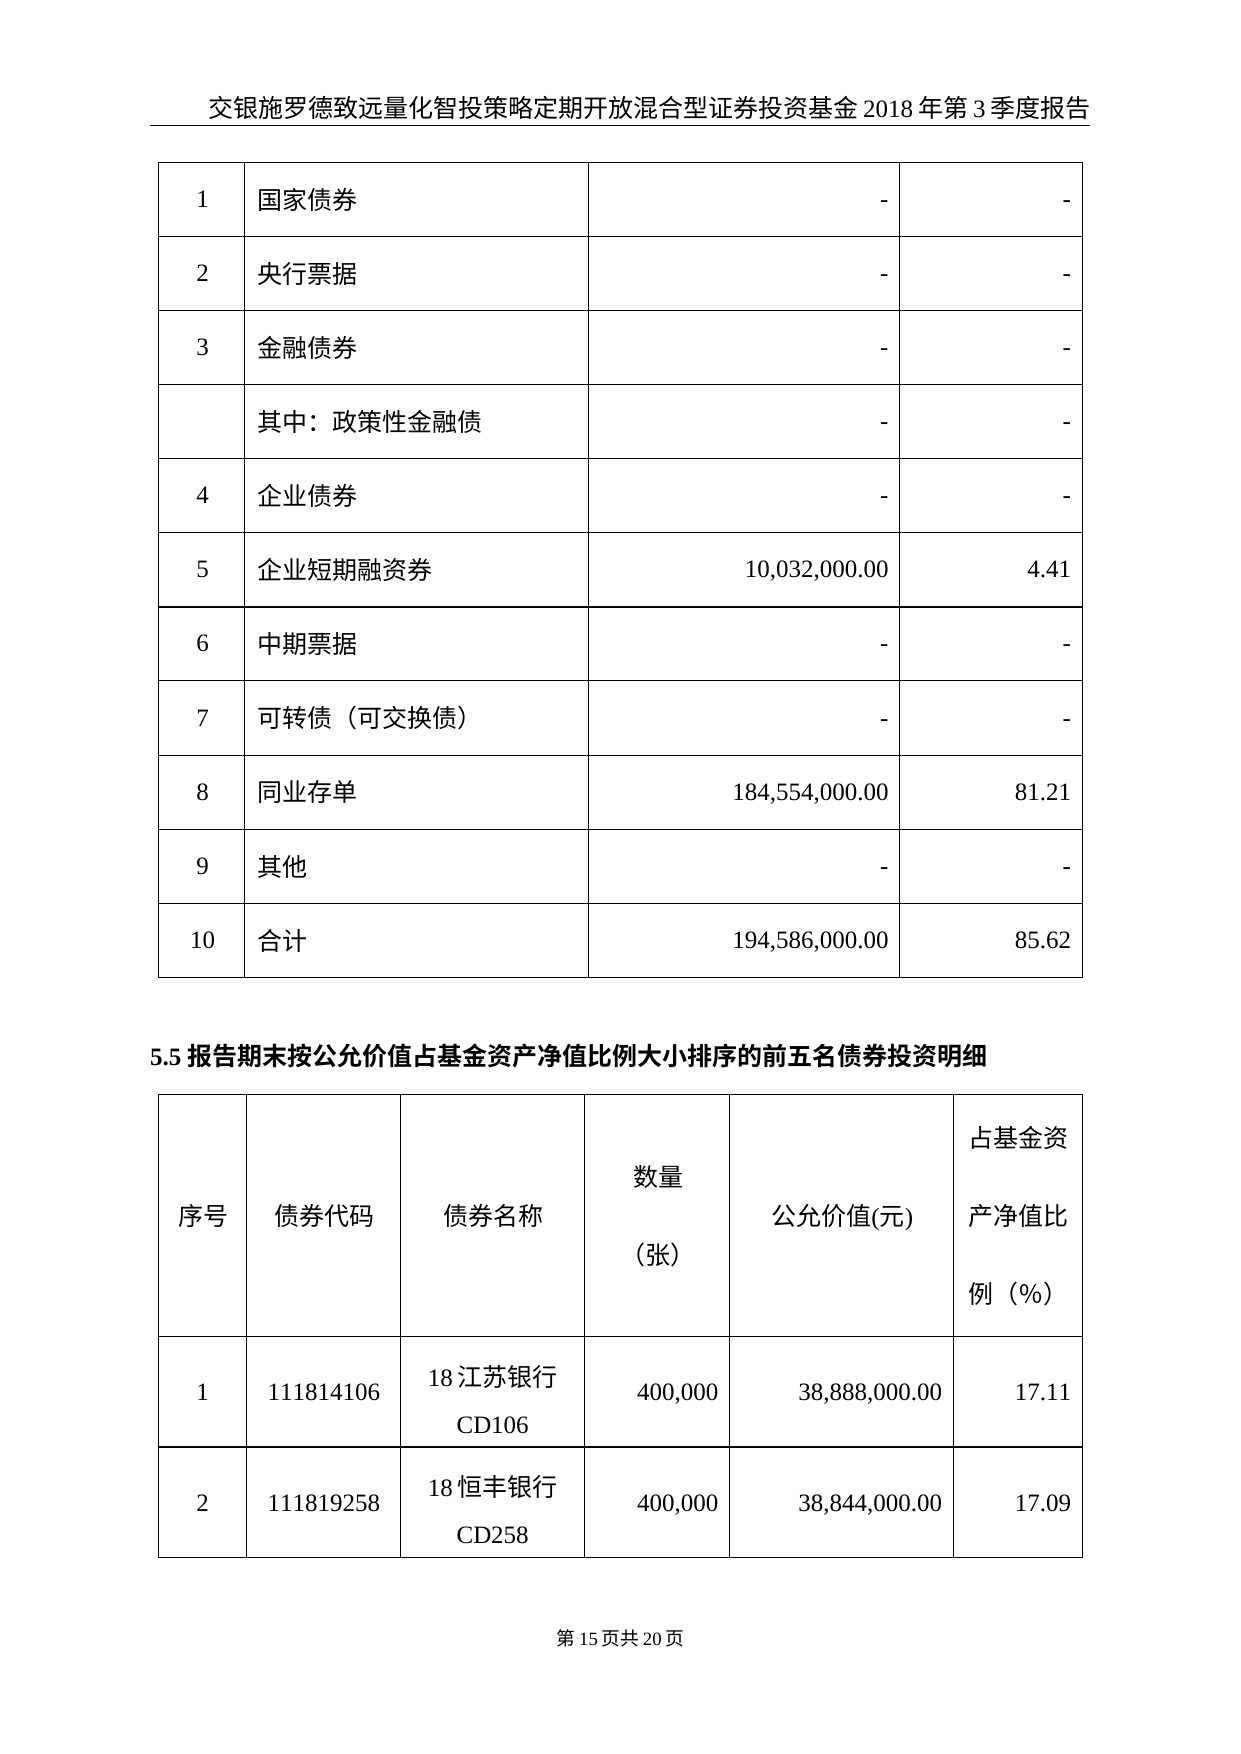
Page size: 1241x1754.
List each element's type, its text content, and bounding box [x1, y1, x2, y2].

table_cell 合计 [245, 904, 588, 977]
table_cell - [589, 681, 899, 754]
table_cell 3 [159, 311, 244, 384]
table_cell 1 [159, 163, 244, 236]
table_cell 同业存单 [245, 756, 588, 828]
table_cell - [589, 608, 899, 680]
table_cell 央行票据 [245, 237, 588, 310]
table_cell 38,888,000.00 [730, 1337, 953, 1446]
table_cell 7 [159, 681, 244, 754]
table_header 数量（张） [585, 1095, 729, 1336]
table_header 公允价值(元) [730, 1095, 953, 1336]
table_cell - [900, 385, 1082, 458]
table_cell - [900, 608, 1082, 680]
table_cell 400,000 [585, 1337, 729, 1446]
table_cell 8 [159, 756, 244, 828]
table_cell - [900, 311, 1082, 384]
table_cell 2 [159, 237, 244, 310]
table_cell 国家债券 [245, 163, 588, 236]
text 5.5 报告期末按公允价值占基金资产净值比例大小排序的前五名债券投资明细 [150, 1022, 1090, 1087]
table_cell 81.21 [900, 756, 1082, 828]
table_cell - [589, 830, 899, 903]
table_cell 17.11 [954, 1337, 1082, 1446]
table_cell 企业债券 [245, 459, 588, 532]
table_cell 可转债（可交换债） [245, 681, 588, 754]
table_cell 184,554,000.00 [589, 756, 899, 828]
table_header 占基金资产净值比例（％） [954, 1095, 1082, 1336]
table_cell - [589, 385, 899, 458]
table_cell - [900, 237, 1082, 310]
table_cell - [900, 681, 1082, 754]
table_header 债券代码 [247, 1095, 400, 1336]
table_header 债券名称 [401, 1095, 584, 1336]
table_cell 9 [159, 830, 244, 903]
table_cell - [589, 311, 899, 384]
table_cell - [589, 459, 899, 532]
table_cell 194,586,000.00 [589, 904, 899, 977]
table_cell - [589, 237, 899, 310]
table_cell 1 [159, 1337, 246, 1446]
table_cell 4.41 [900, 533, 1082, 606]
table_cell 400,000 [585, 1448, 729, 1557]
table_cell 4 [159, 459, 244, 532]
table_cell 85.62 [900, 904, 1082, 977]
table_cell 5 [159, 533, 244, 606]
table_cell 企业短期融资券 [245, 533, 588, 606]
table_header 序号 [159, 1095, 246, 1336]
table_cell 其中：政策性金融债 [245, 385, 588, 458]
table_cell 10 [159, 904, 244, 977]
table_cell - [900, 459, 1082, 532]
table_cell - [589, 163, 899, 236]
table_cell 111814106 [247, 1337, 400, 1446]
table_cell 金融债券 [245, 311, 588, 384]
table_cell [159, 385, 244, 458]
table_cell 17.09 [954, 1448, 1082, 1557]
table_cell 中期票据 [245, 608, 588, 680]
table_cell - [900, 830, 1082, 903]
table_cell 10,032,000.00 [589, 533, 899, 606]
table_cell 38,844,000.00 [730, 1448, 953, 1557]
table_cell 2 [159, 1448, 246, 1557]
table_cell 6 [159, 608, 244, 680]
table_cell - [900, 163, 1082, 236]
table_cell 111819258 [247, 1448, 400, 1557]
table_cell 18恒丰银行CD258 [401, 1448, 584, 1557]
table_cell 其他 [245, 830, 588, 903]
table_cell 18江苏银行CD106 [401, 1337, 584, 1446]
